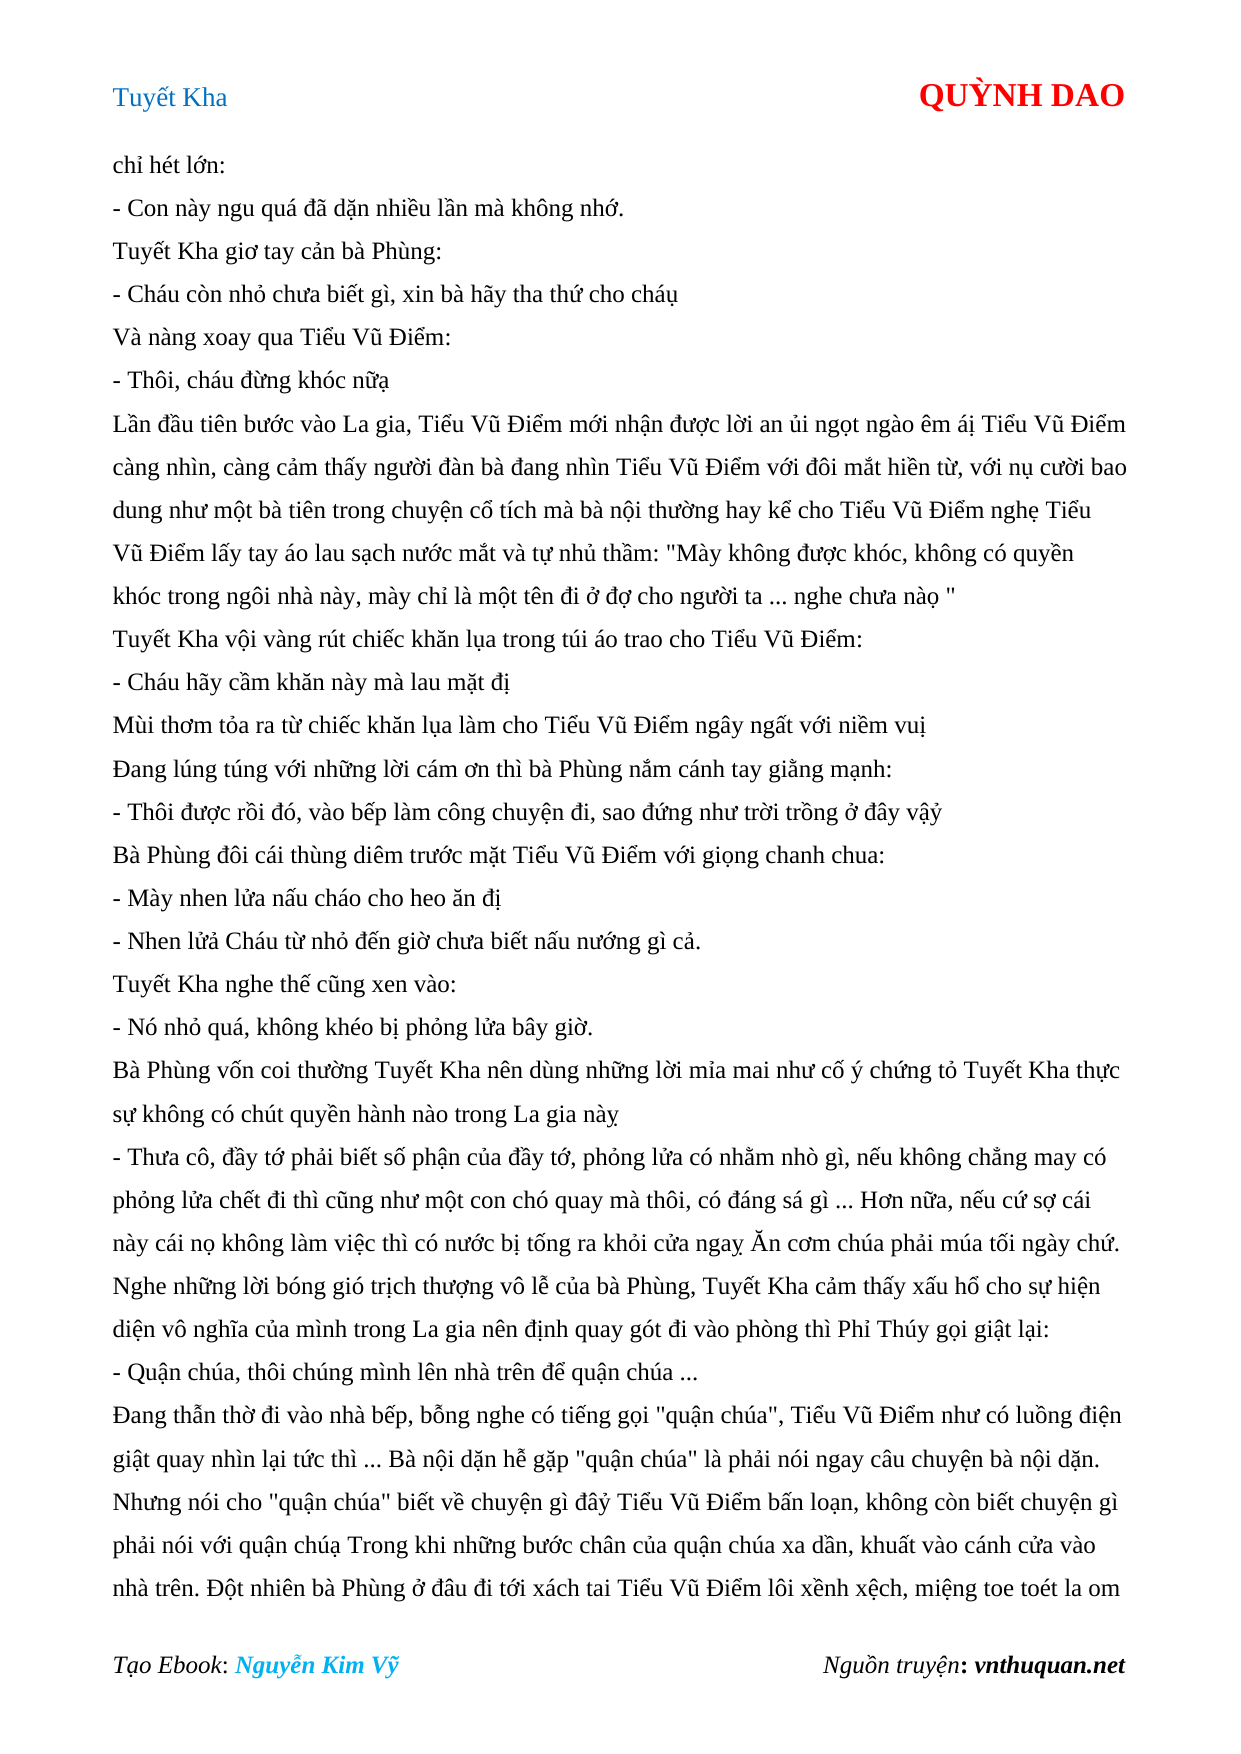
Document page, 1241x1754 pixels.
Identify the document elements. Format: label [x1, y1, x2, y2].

text [112, 150, 1128, 1602]
